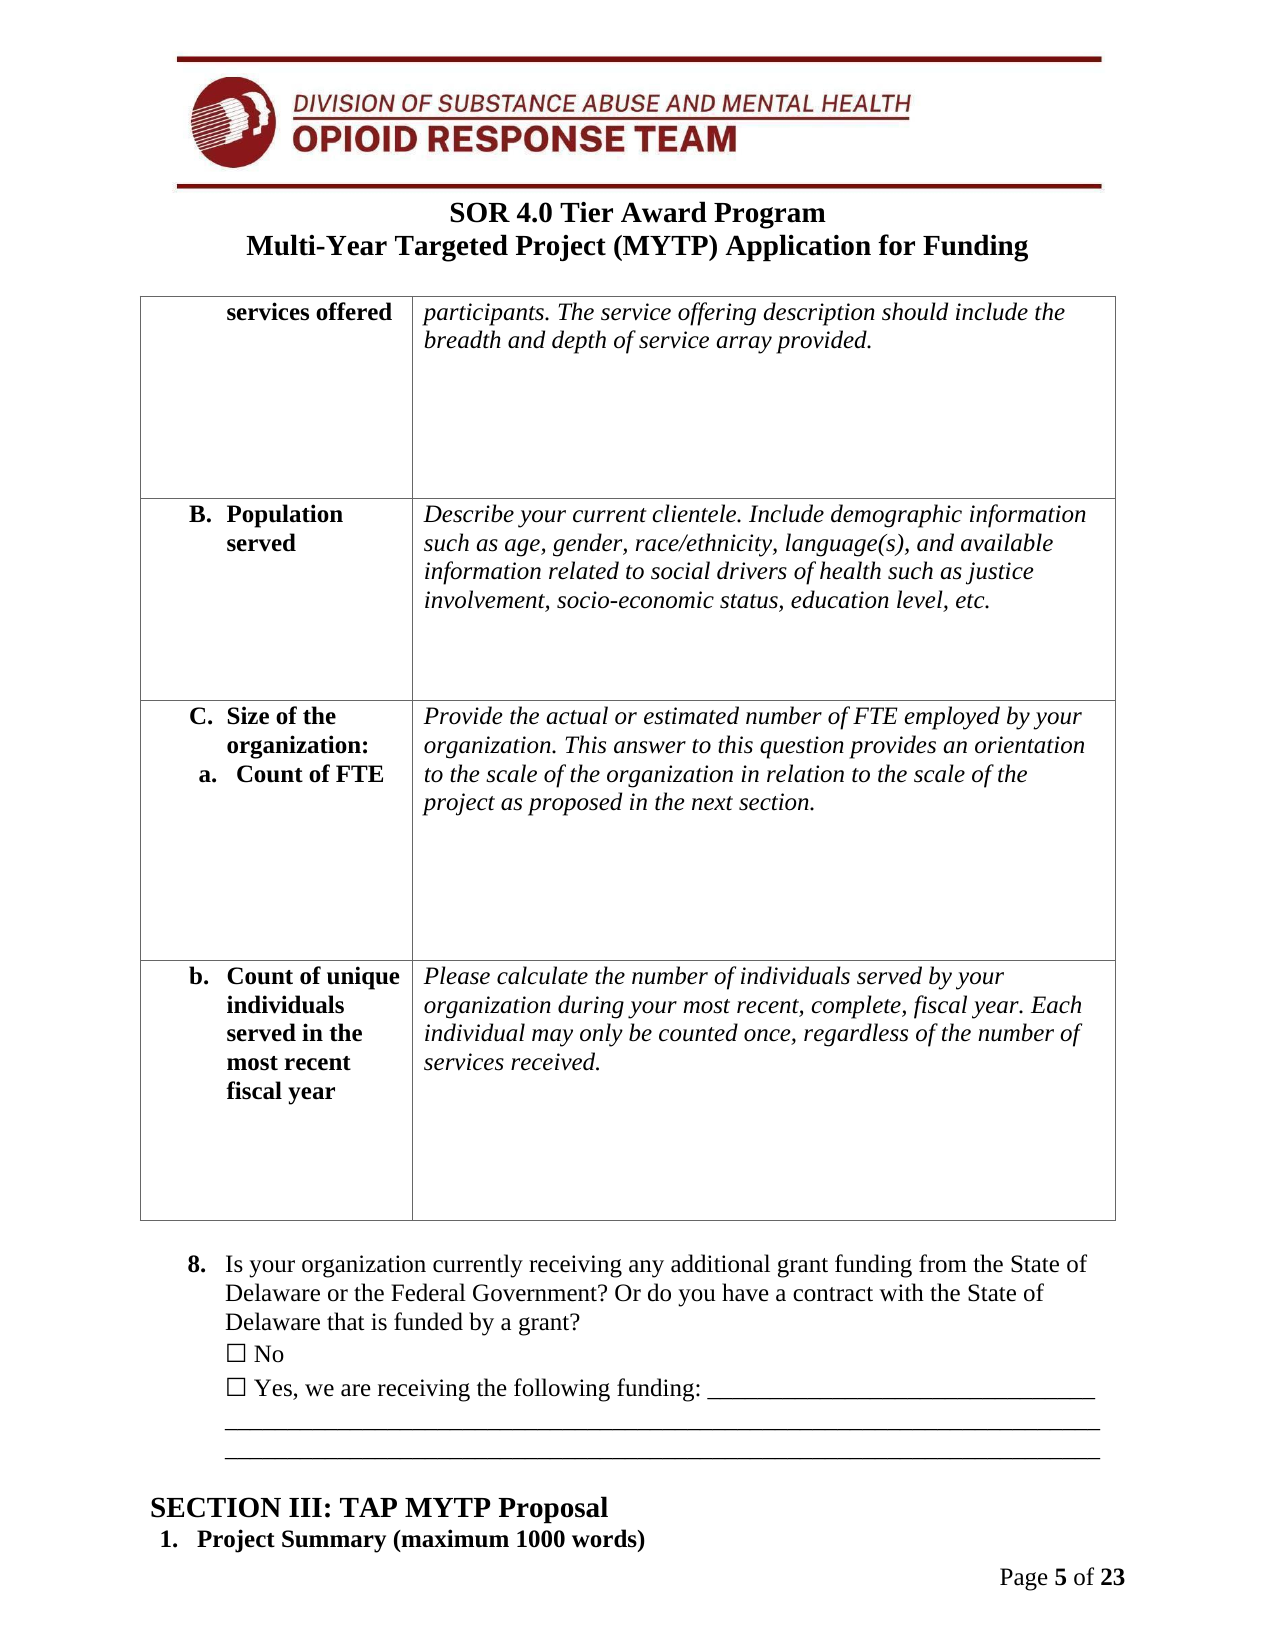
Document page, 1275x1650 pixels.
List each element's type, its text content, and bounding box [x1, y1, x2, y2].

list ______________________________________________________________________ [225, 1404, 1125, 1433]
table_cell Types of services offered [141, 297, 412, 498]
list ______________________________________________________________________ [225, 1433, 1125, 1461]
list Yes, we are receiving the following funding: _______________________________ [225, 1370, 1125, 1404]
list No [225, 1336, 1125, 1370]
table_cell Describe your current clientele. Include demographic information such as age, gender, race/ethnicity, language(s), and available information related to social drivers of health such as justice involvement, socio-economic status, education level, etc. [413, 499, 1115, 700]
table_cell Provide the actual or estimated number of FTE employed by your organization. This answer to this question provides an orientation to the scale of the organization in relation to the scale of the project as proposed in the next section. [413, 701, 1115, 960]
list Is your organization currently receiving any additional grant funding from the State of Delaware or the Federal Government? Or do you have a contract with the State of Delaware that is funded by a grant? [187, 1249, 1125, 1336]
table_cell Count of unique individuals served in the most recent fiscal year [141, 961, 412, 1220]
table_cell Size of the organization: Count of FTE [141, 701, 412, 960]
text SECTION III: TAP MYTP Proposal [150, 1490, 1125, 1524]
picture [150, 30, 1134, 196]
table_cell Please calculate the number of individuals served by your organization during your most recent, complete, fiscal year. Each individual may only be counted once, regardless of the number of services received. [413, 961, 1115, 1220]
table_cell Population served [141, 499, 412, 700]
list Project Summary (maximum 1000 words) [159, 1524, 1125, 1552]
